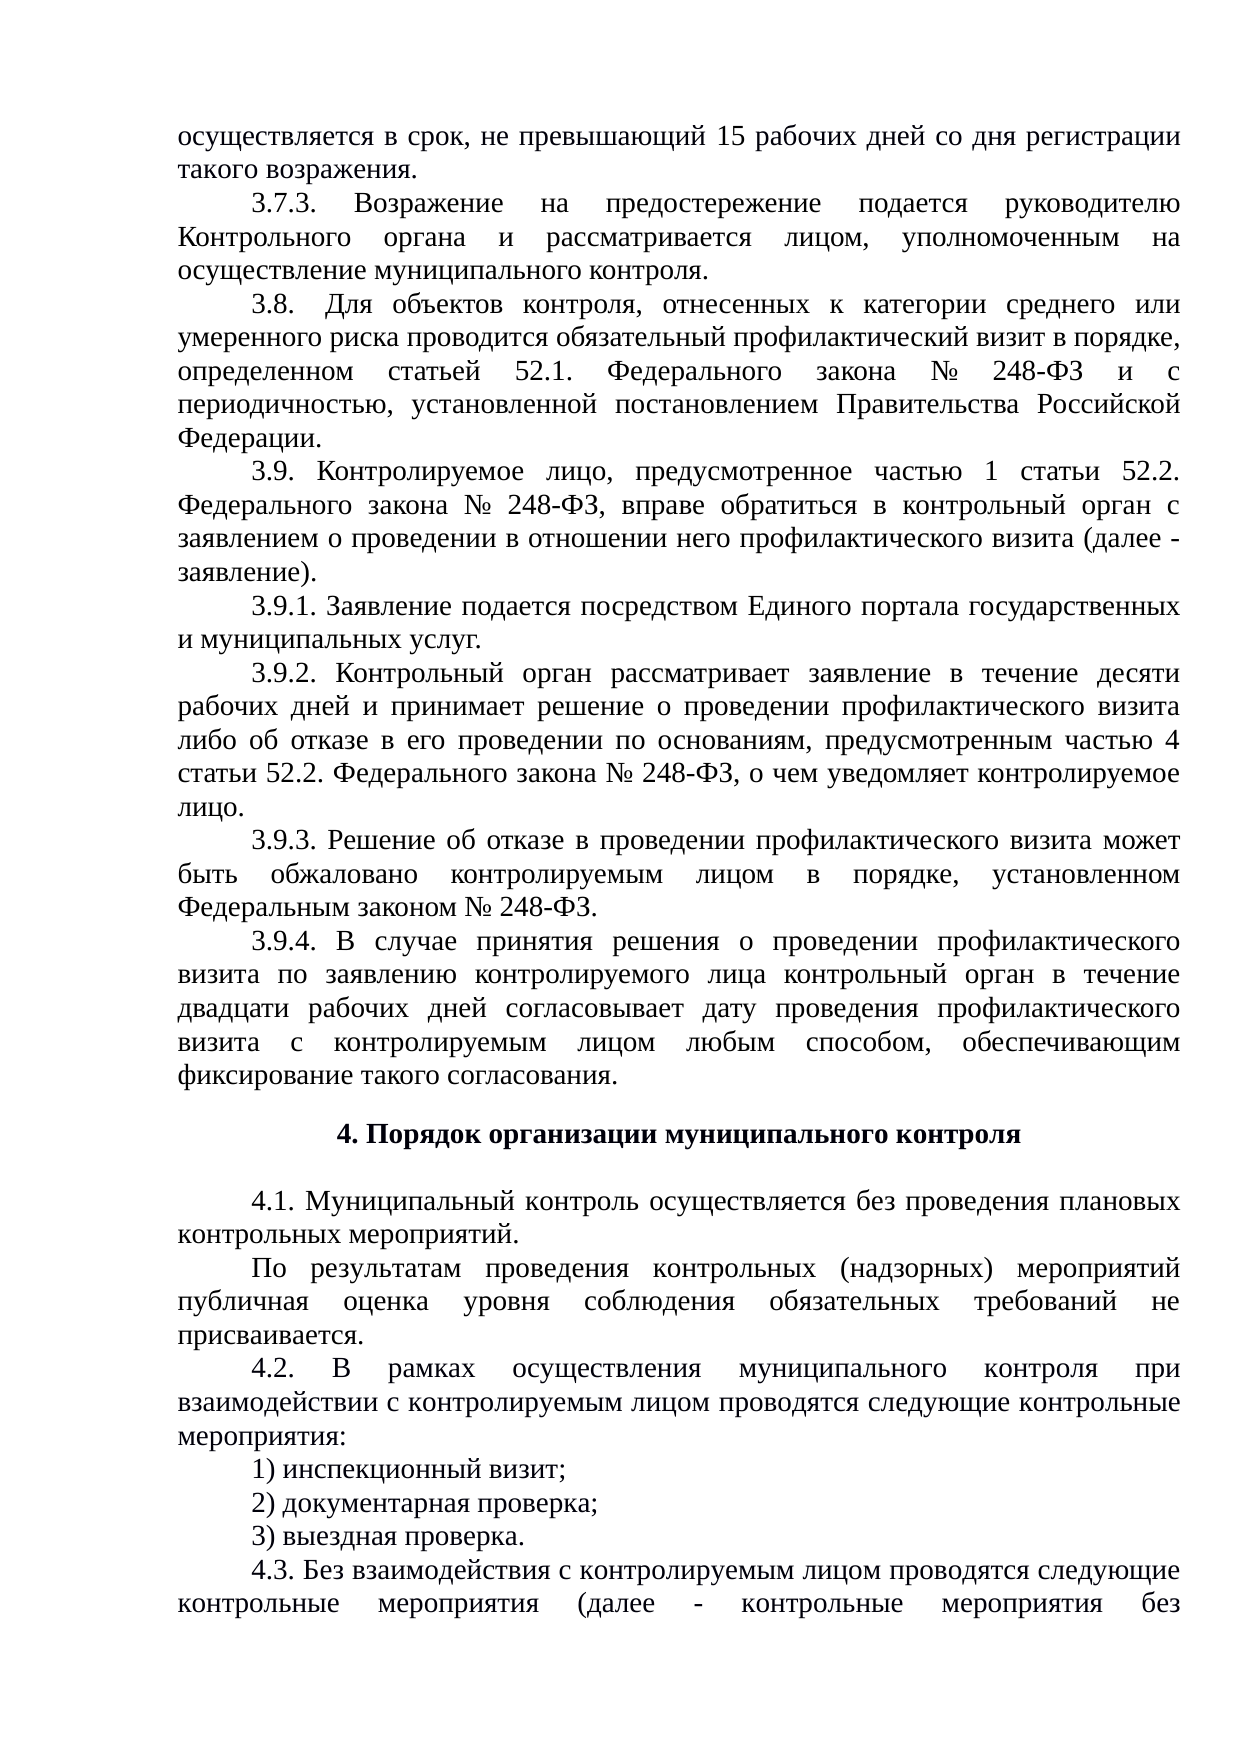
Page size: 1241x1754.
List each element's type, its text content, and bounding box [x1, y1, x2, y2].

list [177, 118, 1181, 185]
list 2) документарная проверка; [177, 1485, 1181, 1518]
list 4.1. Муниципальный контроль осуществляется без проведения плановых контрольных мероприятий. [177, 1183, 1181, 1250]
text 3.9.3. Решение об отказе в проведении профилактического визита может быть обжаловано контролируемым лицом в порядке, установленном Федеральным законом № 248-ФЗ. [177, 822, 1181, 923]
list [177, 1552, 1181, 1619]
text 3.7.3. Возражение на предостережение подается руководителю Контрольного органа и рассматривается лицом, уполномоченным на осуществление муниципального контроля. [177, 185, 1181, 286]
list По результатам проведения контрольных (надзорных) мероприятий публичная оценка уровня соблюдения обязательных требований не присваивается. [177, 1250, 1181, 1351]
list 1) инспекционный визит; [177, 1451, 1181, 1485]
list 3) выездная проверка. [177, 1518, 1181, 1552]
text 3.9. Контролируемое лицо, предусмотренное частью 1 статьи 52.2. Федерального закона № 248-ФЗ, вправе обратиться в контрольный орган с заявлением о проведении в отношении него профилактического визита (далее - заявление). [177, 453, 1181, 588]
list 4. Порядок организации муниципального контроля [177, 1116, 1181, 1149]
text 3.9.2. Контрольный орган рассматривает заявление в течение десяти рабочих дней и принимает решение о проведении профилактического визита либо об отказе в его проведении по основаниям, предусмотренным частью 4 статьи 52.2. Федерального закона № 248-ФЗ, о чем уведомляет контролируемое лицо. [177, 655, 1181, 822]
text 3.8. Для объектов контроля, отнесенных к категории среднего или умеренного риска проводится обязательный профилактический визит в порядке, определенном статьей 52.1. Федерального закона № 248-ФЗ и с периодичностью, установленной постановлением Правительства Российской Федерации. [177, 286, 1181, 453]
text 3.9.1. Заявление подается посредством Единого портала государственных и муниципальных услуг. [177, 588, 1181, 655]
text 3.9.4. В случае принятия решения о проведении профилактического визита по заявлению контролируемого лица контрольный орган в течение двадцати рабочих дней согласовывает дату проведения профилактического визита с контролируемым лицом любым способом, обеспечивающим фиксирование такого согласования. [177, 923, 1181, 1091]
list 4.2. В рамках осуществления муниципального контроля при взаимодействии с контролируемым лицом проводятся следующие контрольные мероприятия: [177, 1351, 1181, 1451]
